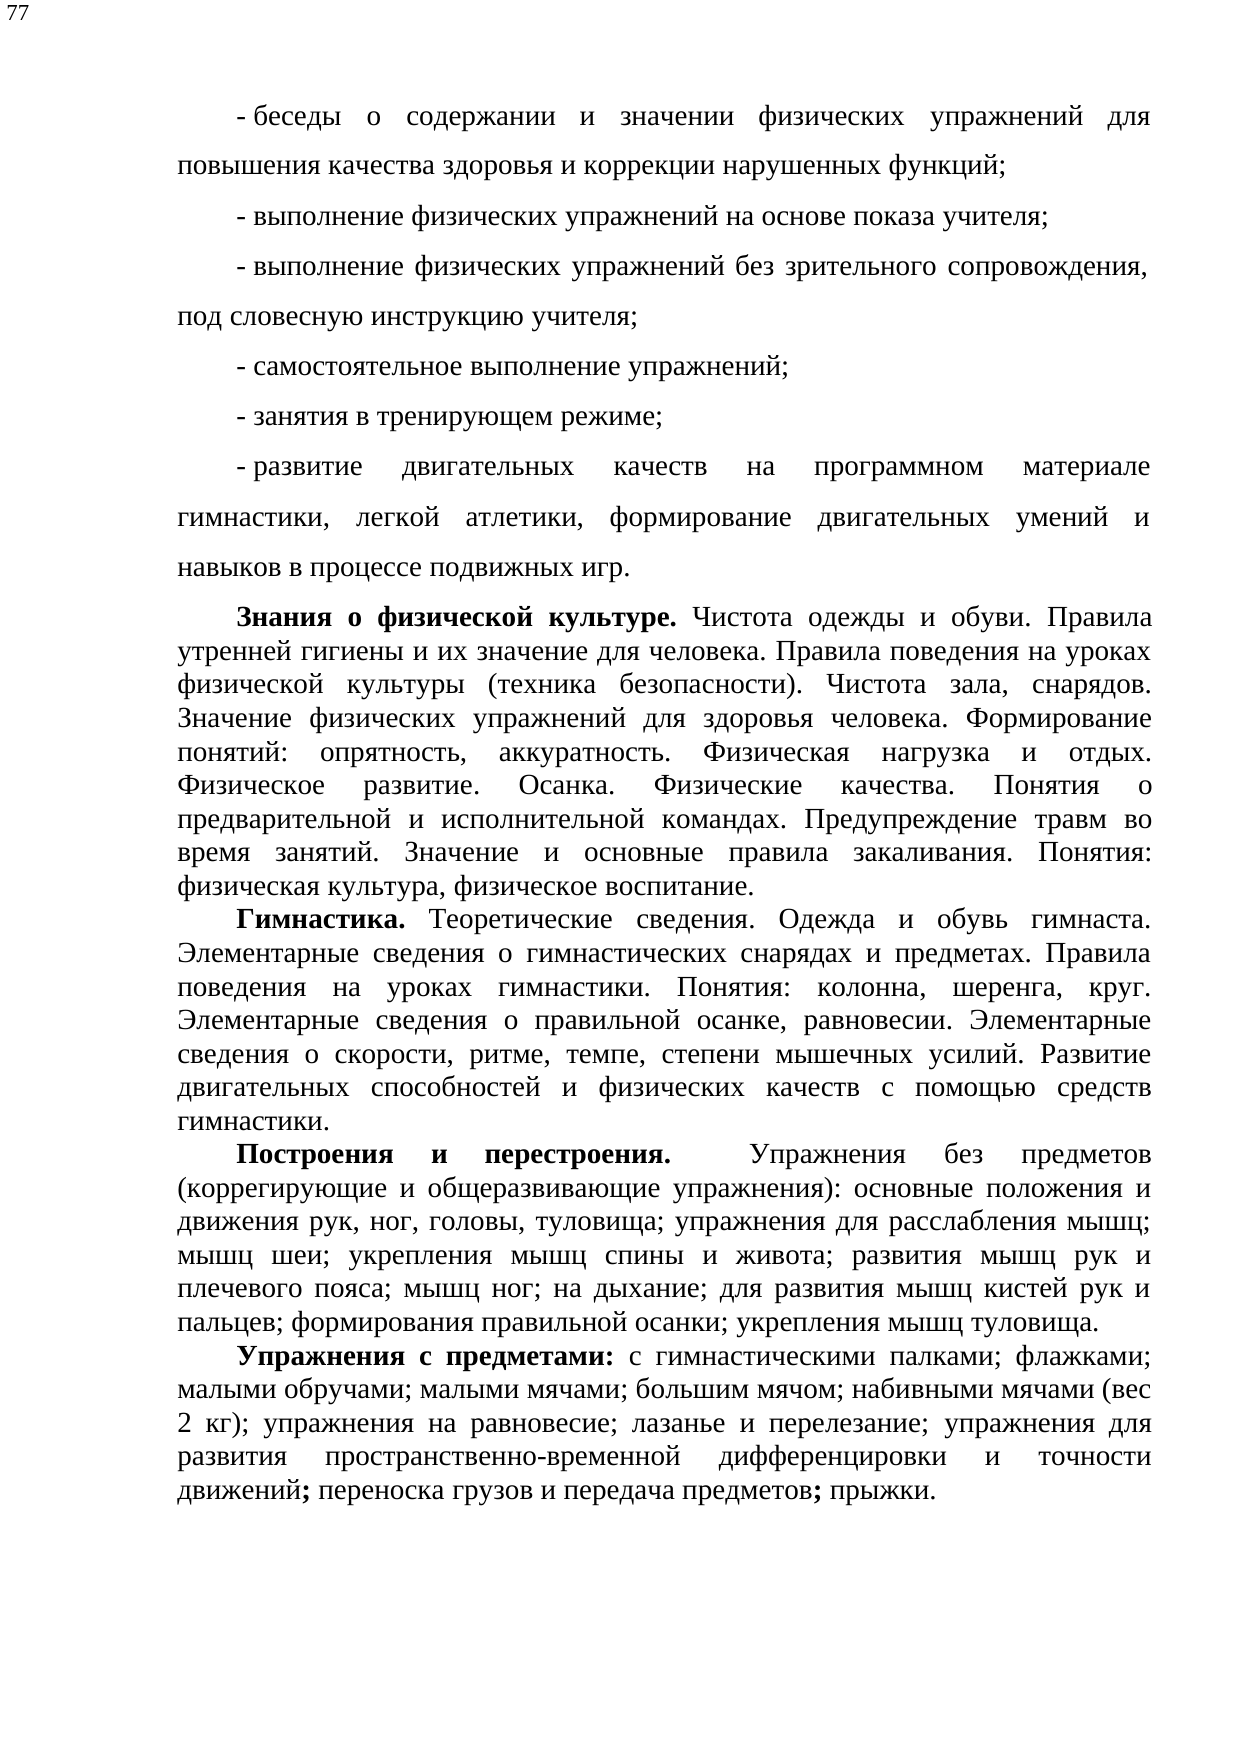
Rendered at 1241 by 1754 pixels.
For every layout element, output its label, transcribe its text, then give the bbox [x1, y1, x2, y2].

list занятия в тренирующем режиме; [236, 398, 1180, 432]
list выполнение физических упражнений на основе показа учителя; [236, 198, 1180, 231]
text Знания о физической культуре. Чистота одежды и обуви. Правила утренней гигиены и их значение для человека. Правила поведения на уроках физической культуры (техника безопасности). Чистота зала, снарядов. Значение физических упражнений для здоровья человека. Формирование понятий: опрятность, аккуратность. Физическая нагрузка и отдых. Физическое развитие. Осанка. Физические качества. Понятия о предварительной и исполнительной командах. Предупреждение травм во время занятий. Значение и основные правила закаливания. Понятия: физическая культура, физическое воспитание. [177, 599, 1152, 901]
text Построения и перестроения. Упражнения без предметов (коррегирующие и общеразвивающие упражнения): основные положения и движения рук, ног, головы, туловища; упражнения для расслабления мышц; мышц шеи; укрепления мышц спины и живота; развития мышц рук и плечевого пояса; мышц ног; на дыхание; для развития мышц кистей рук и пальцев; формирования правильной осанки; укрепления мышц туловища. [177, 1136, 1152, 1338]
text Упражнения с предметами: с гимнастическими палками; флажками; малыми обручами; малыми мячами; большим мячом; набивными мячами (вес 2 кг); упражнения на равновесие; лазанье и перелезание; упражнения для развития пространственно-временной дифференцировки и точности движений; переноска грузов и передача предметов; прыжки. [177, 1338, 1152, 1505]
list выполнение физических упражнений без зрительного сопровождения, под словесную инструкцию учителя; [177, 248, 1151, 331]
list беседы о содержании и значении физических упражнений для повышения качества здоровья и коррекции нарушенных функций; [177, 98, 1151, 181]
list самостоятельное выполнение упражнений; [236, 348, 1180, 381]
text Гимнастика. Теоретические сведения. Одежда и обувь гимнаста. Элементарные сведения о гимнастических снарядах и предметах. Правила поведения на уроках гимнастики. Понятия: колонна, шеренга, круг. Элементарные сведения о правильной осанке, равновесии. Элементарные сведения о скорости, ритме, темпе, степени мышечных усилий. Развитие двигательных способностей и физических качеств с помощью средств гимнастики. [177, 902, 1152, 1136]
list развитие двигательных качеств на программном материале гимнастики, легкой атлетики, формирование двигательных умений и навыков в процессе подвижных игр. [177, 448, 1151, 583]
